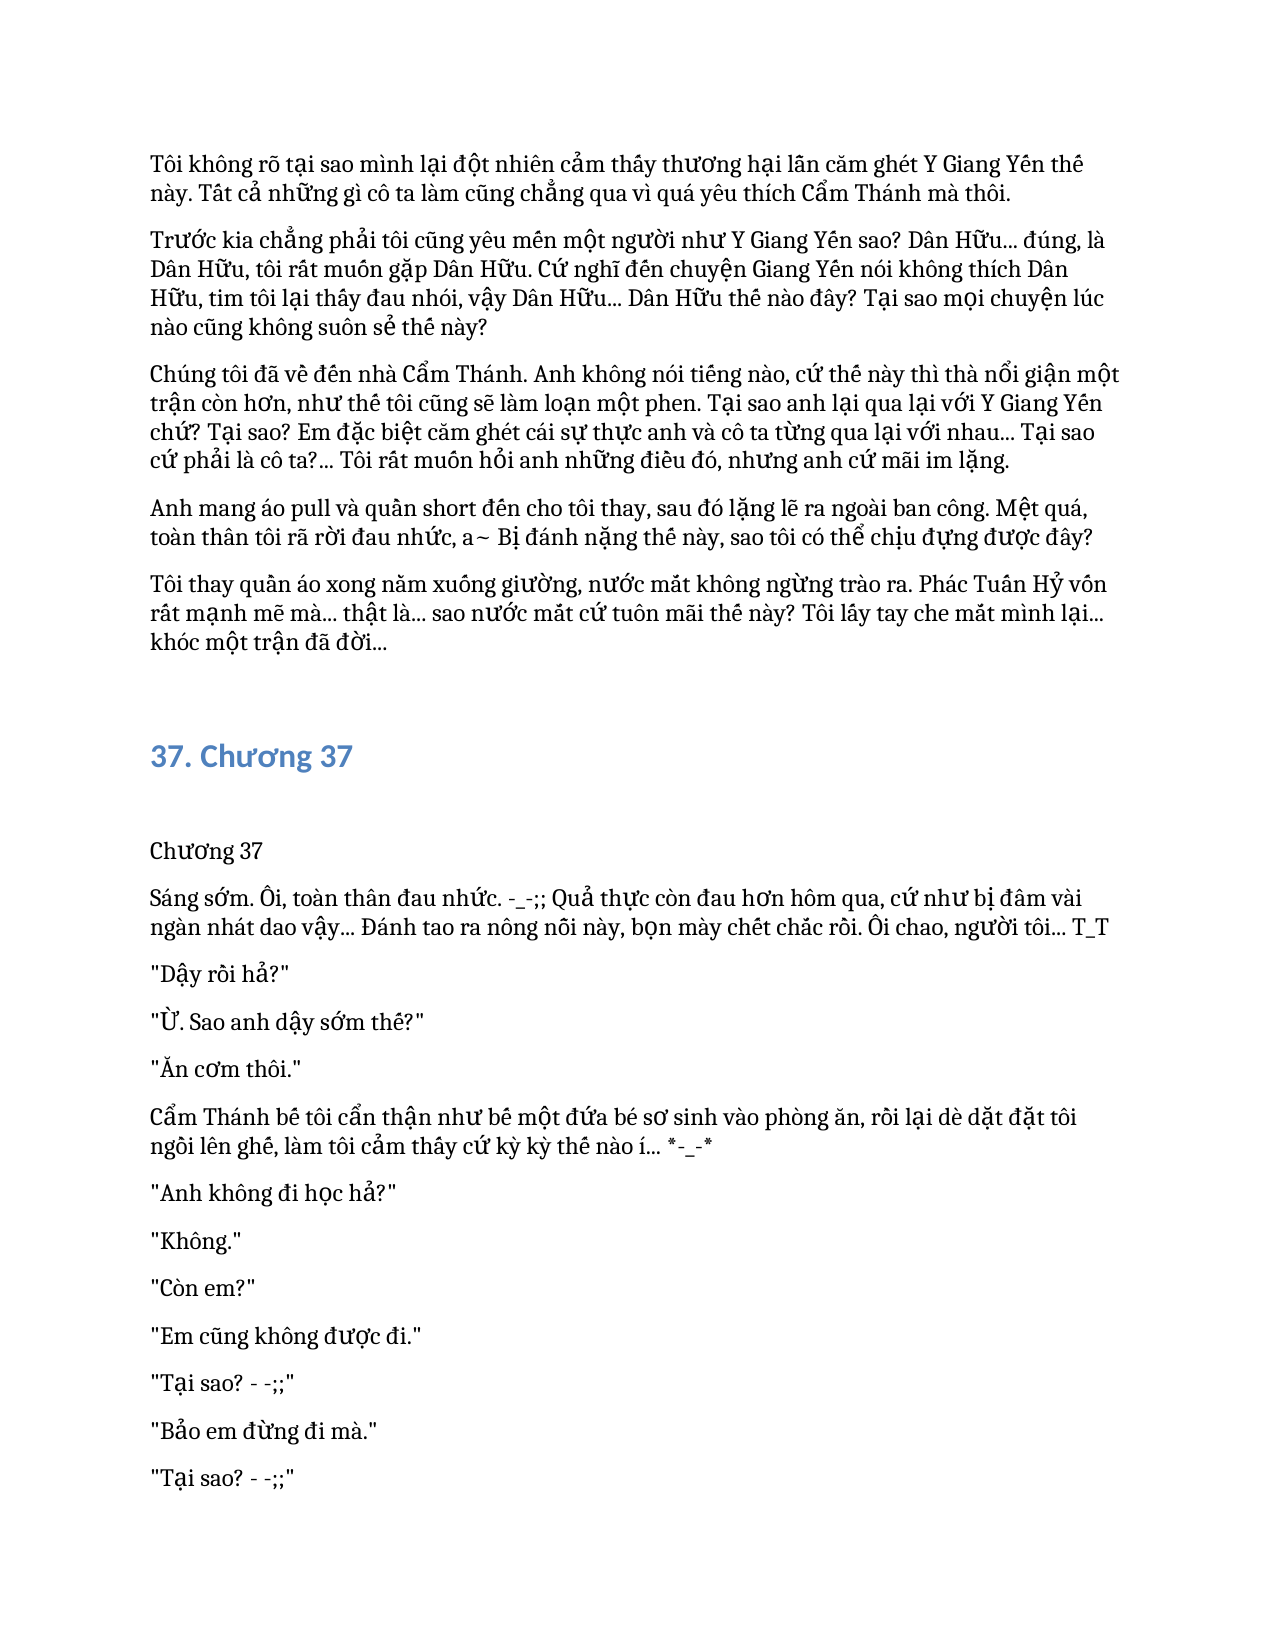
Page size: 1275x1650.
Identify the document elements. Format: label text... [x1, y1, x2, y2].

text "Anh không đi học hả?" [150, 1179, 1125, 1208]
text "Em cũng không được đi." [150, 1322, 1125, 1350]
subtitle 37. Chương 37 [150, 734, 1125, 775]
text Trước kia chẳng phải tôi cũng yêu mến một người như Y Giang Yến sao? Dân Hữu... đúng, là Dân Hữu, tôi rất muốn gặp Dân Hữu. Cứ nghĩ đến chuyện Giang Yến nói không thích Dân Hữu, tim tôi lại thấy đau nhói, vậy Dân Hữu... Dân Hữu thế nào đây? Tại sao mọi chuyện lúc nào cũng không suôn sẻ thế này? [150, 226, 1125, 341]
text "Ăn cơm thôi." [150, 1055, 1125, 1084]
text Cẩm Thánh bế tôi cẩn thận như bế một đứa bé sơ sinh vào phòng ăn, rồi lại dè dặt đặt tôi ngồi lên ghế, làm tôi cảm thấy cứ kỳ kỳ thế nào í... *-_-* [150, 1103, 1125, 1160]
text "Bảo em đừng đi mà." [150, 1417, 1125, 1445]
text Anh mang áo pull và quần short đến cho tôi thay, sau đó lặng lẽ ra ngoài ban công. Mệt quá, toàn thân tôi rã rời đau nhức, a~ Bị đánh nặng thế này, sao tôi có thể chịu đựng được đây? [150, 494, 1125, 551]
text Chương 37 [150, 779, 1125, 865]
text "Tại sao? - -;;" [150, 1464, 1125, 1493]
text "Dậy rồi hả?" [150, 960, 1125, 989]
text "Ừ. Sao anh dậy sớm thế?" [150, 1008, 1125, 1037]
text "Không." [150, 1227, 1125, 1255]
text Tôi thay quần áo xong nằm xuống giường, nước mắt không ngừng trào ra. Phác Tuấn Hỷ vốn rất mạnh mẽ mà... thật là... sao nước mắt cứ tuôn mãi thế này? Tôi lấy tay che mắt mình lại... khóc một trận đã đời... [150, 570, 1125, 714]
text Sáng sớm. Ôi, toàn thân đau nhức. -_-;; Quả thực còn đau hơn hôm qua, cứ như bị đâm vài ngàn nhát dao vậy... Đánh tao ra nông nỗi này, bọn mày chết chắc rồi. Ôi chao, người tôi... T_T [150, 884, 1125, 942]
text Chúng tôi đã về đến nhà Cẩm Thánh. Anh không nói tiếng nào, cứ thế này thì thà nổi giận một trận còn hơn, như thế tôi cũng sẽ làm loạn một phen. Tại sao anh lại qua lại với Y Giang Yến chứ? Tại sao? Em đặc biệt căm ghét cái sự thực anh và cô ta từng qua lại với nhau... Tại sao cứ phải là cô ta?... Tôi rất muốn hỏi anh những điều đó, nhưng anh cứ mãi im lặng. [150, 360, 1125, 475]
text "Còn em?" [150, 1274, 1125, 1303]
text "Tại sao? - -;;" [150, 1369, 1125, 1398]
text Tôi không rõ tại sao mình lại đột nhiên cảm thấy thương hại lẫn căm ghét Y Giang Yến thế này. Tất cả những gì cô ta làm cũng chẳng qua vì quá yêu thích Cẩm Thánh mà thôi. [150, 150, 1125, 207]
